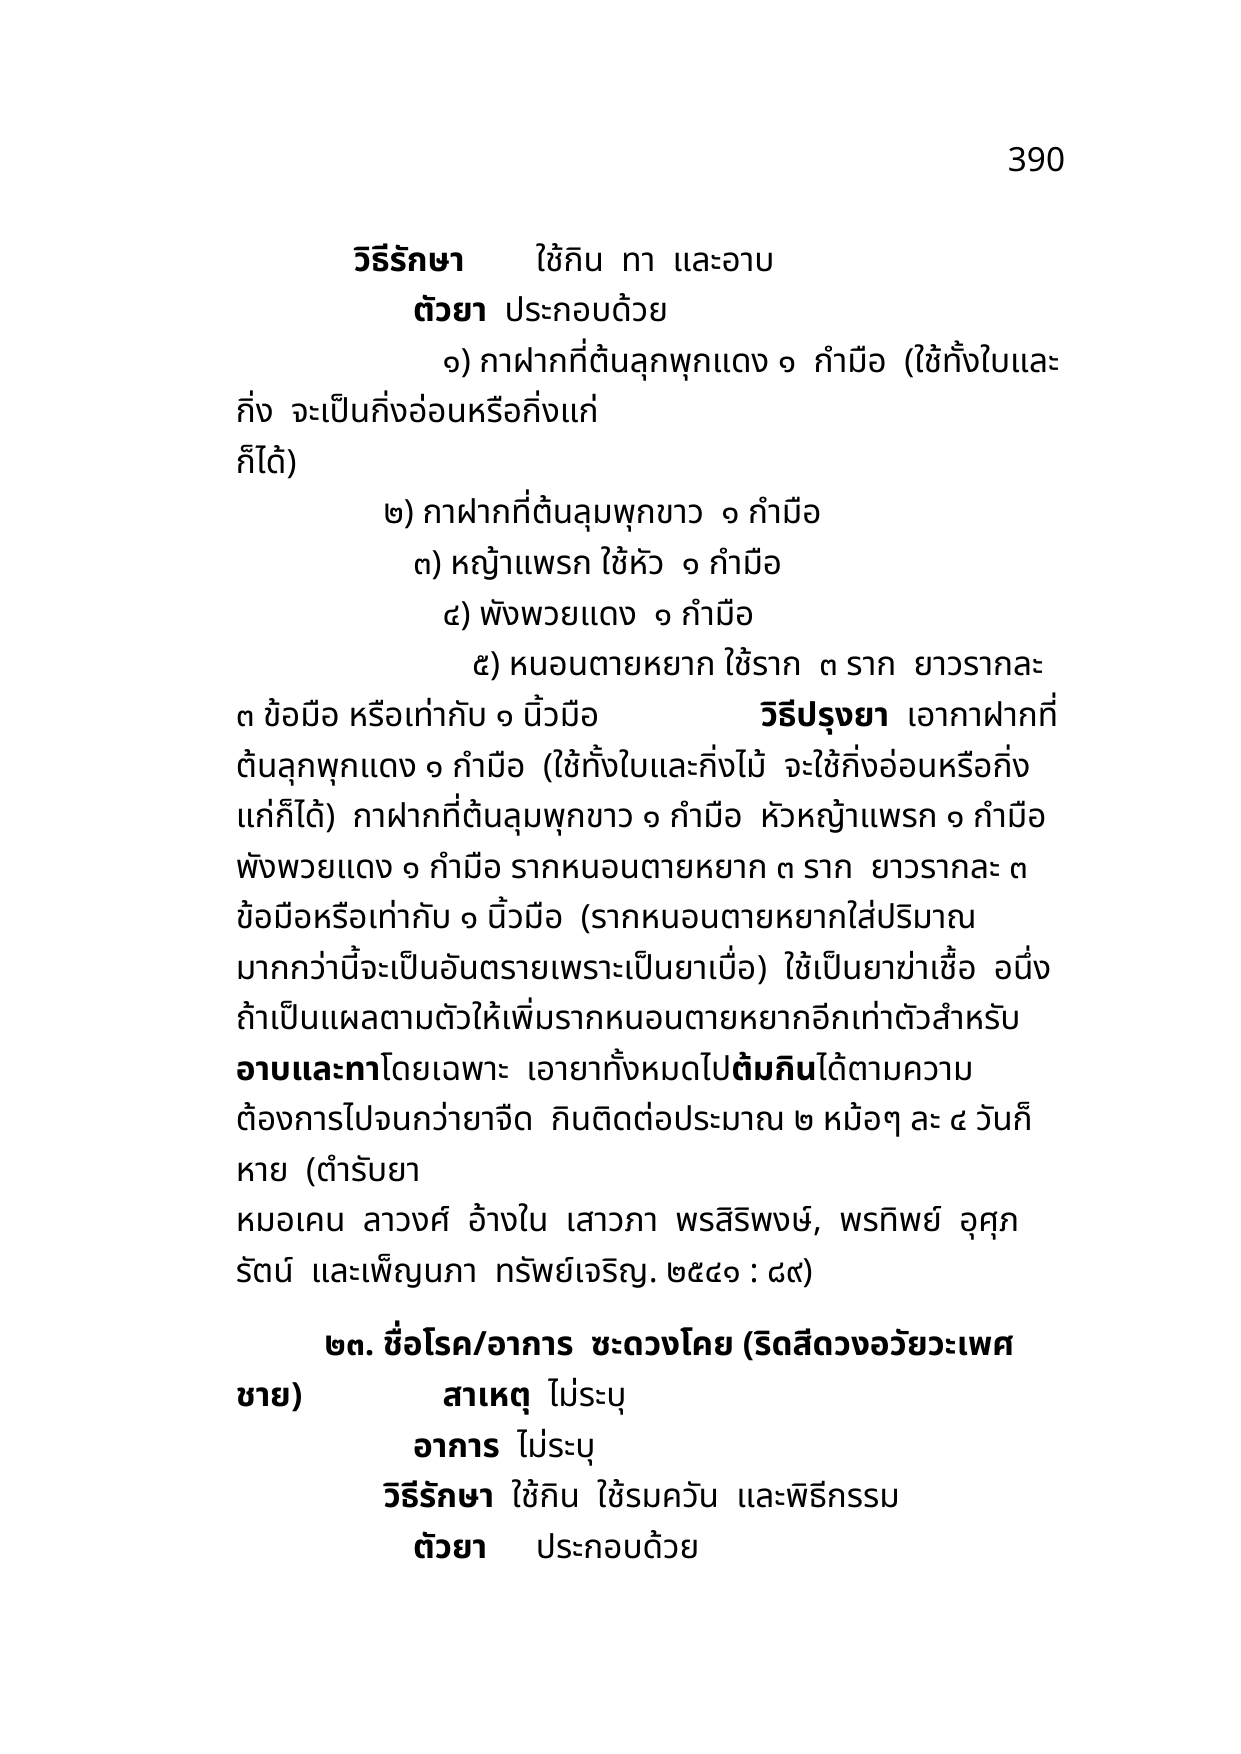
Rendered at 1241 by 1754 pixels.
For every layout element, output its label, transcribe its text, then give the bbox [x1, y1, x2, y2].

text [236, 1320, 1065, 1573]
text หมอเคน ลาวงศ์ อ้างใน เสาวภา พรสิริพงษ์, พรทิพย์ อุศุภรัตน์ และเพ็ญนภา ทรัพย์เจริญ. ๒๕๔๑ : ๘๙) [236, 1196, 1065, 1297]
text ๒) กาฝากที่ต้นลุมพุกขาว ๑ กำมือ ๓) หญ้าแพรก ใช้หัว ๑ กำมือ ๔) พังพวยแดง ๑ กำมือ ๕) หนอนตายหยาก ใช้ราก ๓ ราก ยาวรากละ ๓ ข้อมือ หรือเท่ากับ ๑ นิ้วมือ วิธีปรุงยา เอากาฝากที่ต้นลุกพุกแดง ๑ กำมือ (ใช้ทั้งใบและกิ่งไม้ จะใช้กิ่งอ่อนหรือกิ่งแก่ก็ได้) กาฝากที่ต้นลุมพุกขาว ๑ กำมือ หัวหญ้าแพรก ๑ กำมือ พังพวยแดง ๑ กำมือ รากหนอนตายหยาก ๓ ราก ยาวรากละ ๓ ข้อมือหรือเท่ากับ ๑ นิ้วมือ (รากหนอนตายหยากใส่ปริมาณมากกว่านี้จะเป็นอันตรายเพราะเป็นยาเบื่อ) ใช้เป็นยาฆ่าเชื้อ อนึ่ง ถ้าเป็นแผลตามตัวให้เพิ่มรากหนอนตายหยากอีกเท่าตัวสำหรับอาบและทาโดยเฉพาะ เอายาทั้งหมดไปต้มกินได้ตามความต้องการไปจนกว่ายาจืด กินติดต่อประมาณ ๒ หม้อๆ ละ ๔ วันก็หาย (ตำรับยา [236, 488, 1065, 1196]
text วิธีรักษา ใช้กิน ทา และอาบ ตัวยา ประกอบด้วย ๑) กาฝากที่ต้นลุกพุกแดง ๑ กำมือ (ใช้ทั้งใบและกิ่ง จะเป็นกิ่งอ่อนหรือกิ่งแก่ [236, 236, 1065, 438]
text ก็ได้) [236, 438, 1065, 488]
